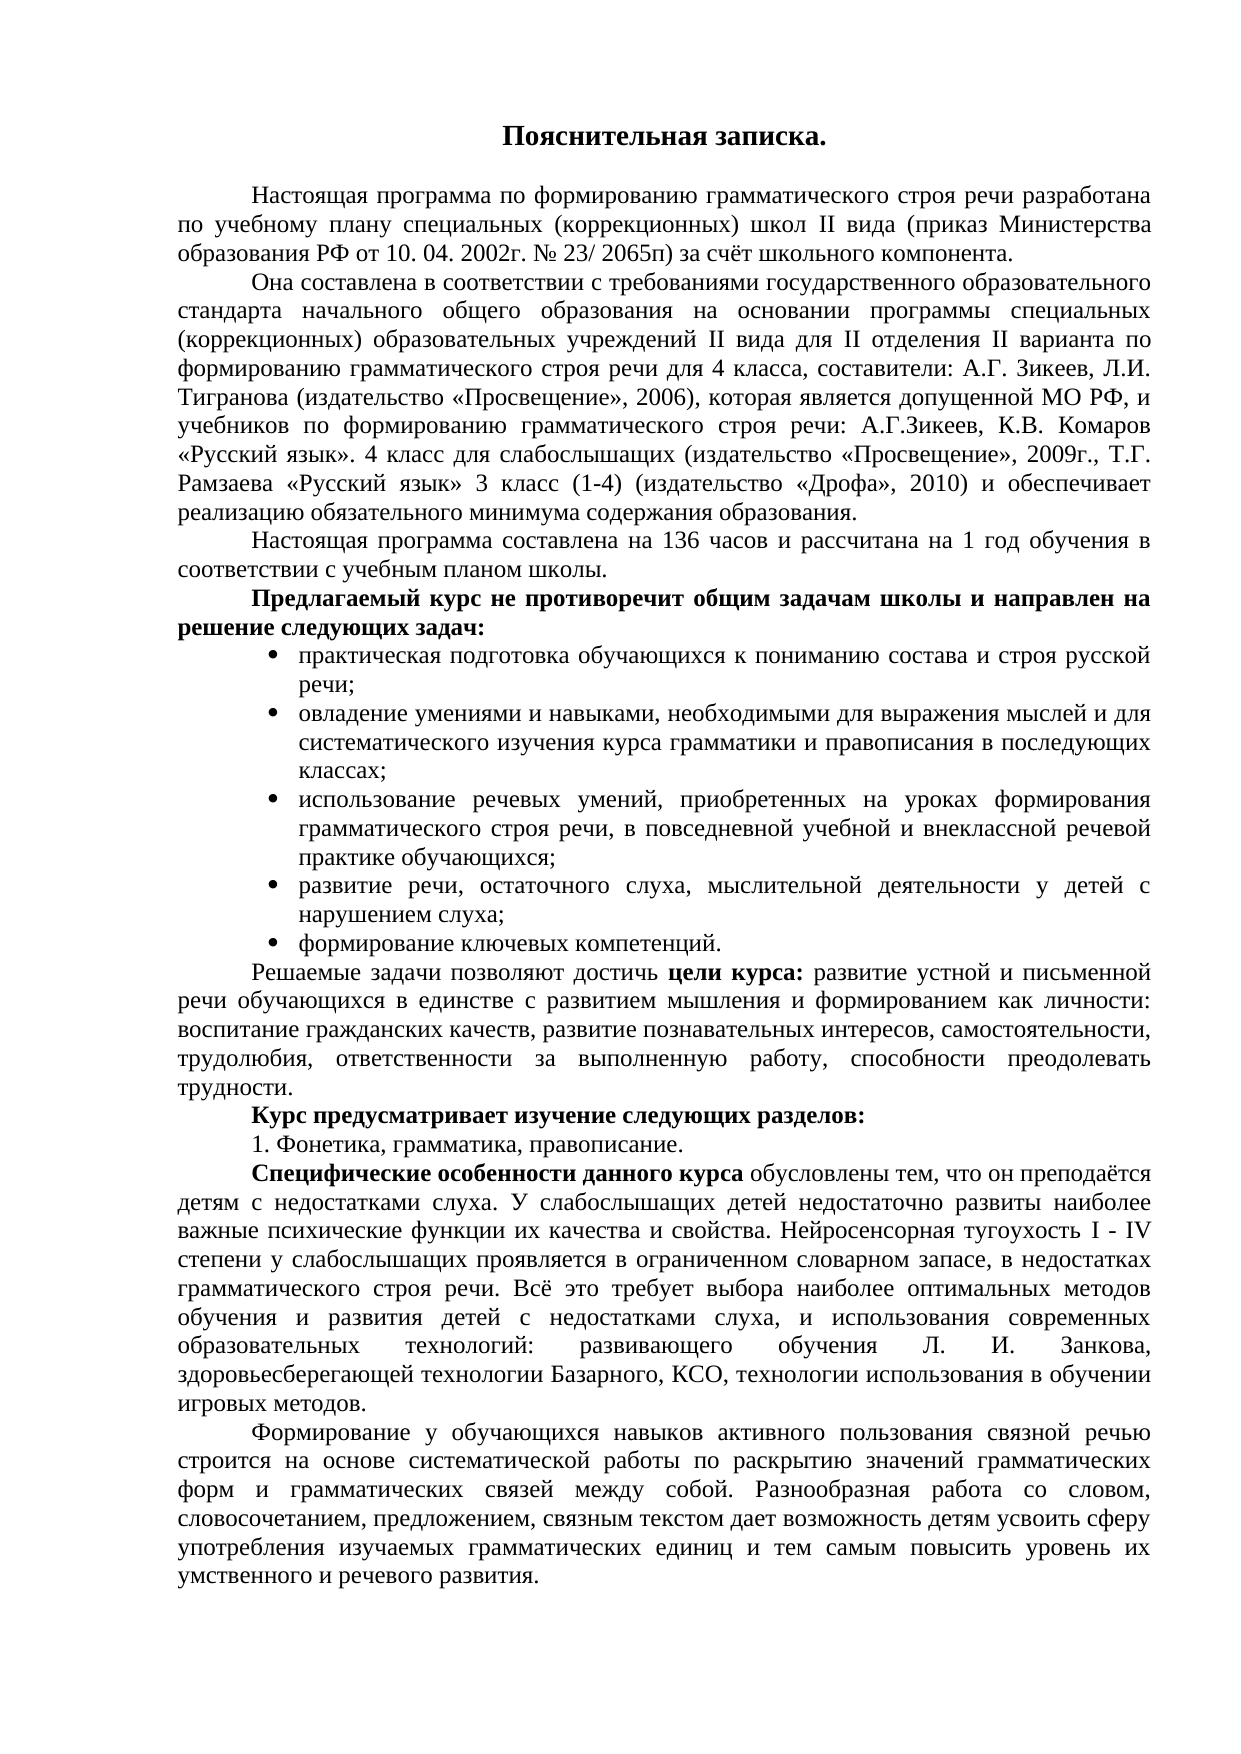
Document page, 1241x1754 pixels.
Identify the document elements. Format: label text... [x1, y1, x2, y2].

text 1. Фонетика, грамматика, правописание. [177, 1129, 1152, 1158]
list развитие речи, остаточного слуха, мыслительной деятельности у детей с нарушением слуха; [269, 870, 1152, 928]
text Курс предусматривает изучение следующих разделов: [177, 1100, 1152, 1129]
list использование речевых умений, приобретенных на уроках формирования грамматического строя речи, в повседневной учебной и внеклассной речевой практике обучающихся; [269, 784, 1152, 870]
list овладение умениями и навыками, необходимыми для выражения мыслей и для систематического изучения курса грамматики и правописания в последующих классах; [269, 698, 1152, 784]
text Специфические особенности данного курса обусловлены тем, что он преподаётся детям с недостатками слуха. У слабослышащих детей недостаточно развиты наиболее важные психические функции их качества и свойства. Нейросенсорная тугоухость I - IV степени у слабослышащих проявляется в ограниченном словарном запасе, в недостатках грамматического строя речи. Всё это требует выбора наиболее оптимальных методов обучения и развития детей с недостатками слуха, и использования современных образовательных технологий: развивающего обучения Л. И. Занкова, здоровьесберегающей технологии Базарного, КСО, технологии использования в обучении игровых методов. [177, 1158, 1152, 1417]
text Настоящая программа составлена на 136 часов и рассчитана на 1 год обучения в соответствии с учебным планом школы. [177, 525, 1152, 583]
text Она составлена в соответствии с требованиями государственного образовательного стандарта начального общего образования на основании программы специальных (коррекционных) образовательных учреждений II вида для II отделения II варианта по формированию грамматического строя речи для 4 класса, составители: А.Г. Зикеев, Л.И. Тигранова (издательство «Просвещение», 2006), которая является допущенной МО РФ, и учебников по формированию грамматического строя речи: А.Г.Зикеев, К.В. Комаров «Русский язык». 4 класс для слабослышащих (издательство «Просвещение», 2009г., Т.Г. Рамзаева «Русский язык» 3 класс (1-4) (издательство «Дрофа», 2010) и обеспечивает реализацию обязательного минимума содержания образования. [177, 267, 1152, 525]
text Настоящая программа по формированию грамматического строя речи разработана по учебному плану специальных (коррекционных) школ II вида (приказ Министерства образования РФ от 10. 04. 2002г. № 23/ 2065п) за счёт школьного компонента. [177, 180, 1152, 267]
list практическая подготовка обучающихся к пониманию состава и строя русской речи; [269, 640, 1152, 698]
text Предлагаемый курс не противоречит общим задачам школы и направлен на решение следующих задач: [177, 583, 1152, 640]
list формирование ключевых компетенций. [269, 928, 1152, 957]
text Пояснительная записка. [177, 118, 1152, 152]
text Решаемые задачи позволяют достичь цели курса: развитие устной и письменной речи обучающихся в единстве с развитием мышления и формированием как личности: воспитание гражданских качеств, развитие познавательных интересов, самостоятельности, трудолюбия, ответственности за выполненную работу, способности преодолевать трудности. [177, 957, 1152, 1100]
text Формирование у обучающихся навыков активного пользования связной речью строится на основе систематической работы по раскрытию значений грамматических форм и грамматических связей между собой. Разнообразная работа со словом, словосочетанием, предложением, связным текстом дает возможность детям усвоить сферу употребления изучаемых грамматических единиц и тем самым повысить уровень их умственного и речевого развития. [177, 1417, 1152, 1589]
